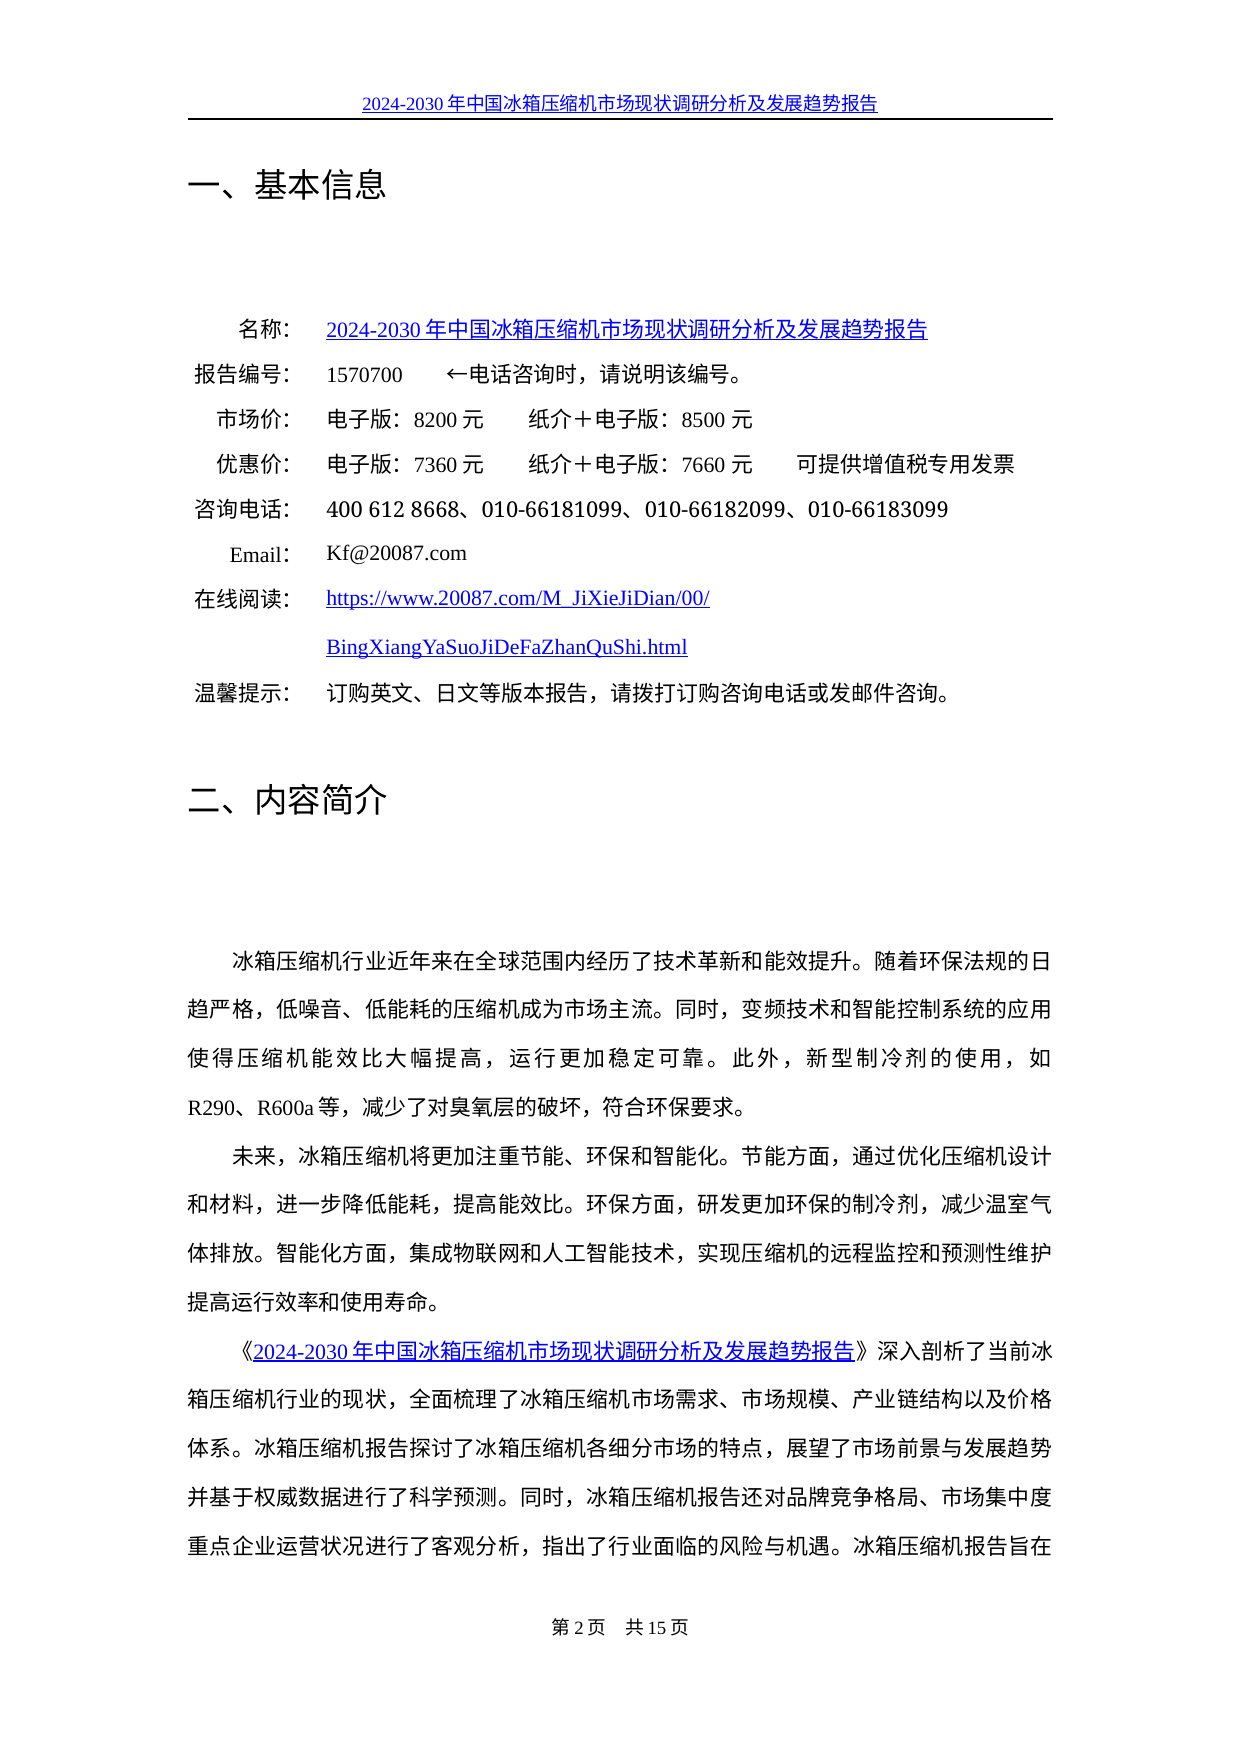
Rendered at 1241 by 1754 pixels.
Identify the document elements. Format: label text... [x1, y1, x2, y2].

table_header 2024-2030年中国冰箱压缩机市场现状调研分析及发展趋势报告 [315, 312, 1073, 357]
table_cell 咨询电话： [167, 492, 315, 537]
table_cell 市场价： [167, 402, 315, 447]
table_cell 400 612 8668、010-66181099、010-66182099、010-66183099 [315, 492, 1073, 537]
table_cell 在线阅读： [167, 582, 315, 675]
table_cell 电子版：8200 元 纸介＋电子版：8500 元 [315, 402, 1073, 447]
table_cell Kf@20087.com [315, 537, 1073, 582]
title 二、内容简介 [187, 766, 1053, 831]
table_cell 报告编号： [167, 357, 315, 402]
table_header 名称： [167, 312, 315, 357]
title 一、基本信息 [187, 150, 1053, 215]
table_cell 优惠价： [167, 447, 315, 492]
table_cell 温馨提示： [167, 675, 315, 720]
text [187, 943, 1053, 1561]
table_cell 1570700 ←电话咨询时，请说明该编号。 [315, 357, 1073, 402]
table_cell [315, 582, 1073, 675]
table_cell 电子版：7360 元 纸介＋电子版：7660 元 可提供增值税专用发票 [315, 447, 1073, 492]
table_cell 订购英文、日文等版本报告，请拨打订购咨询电话或发邮件咨询。 [315, 675, 1073, 720]
table_cell Email： [167, 537, 315, 582]
